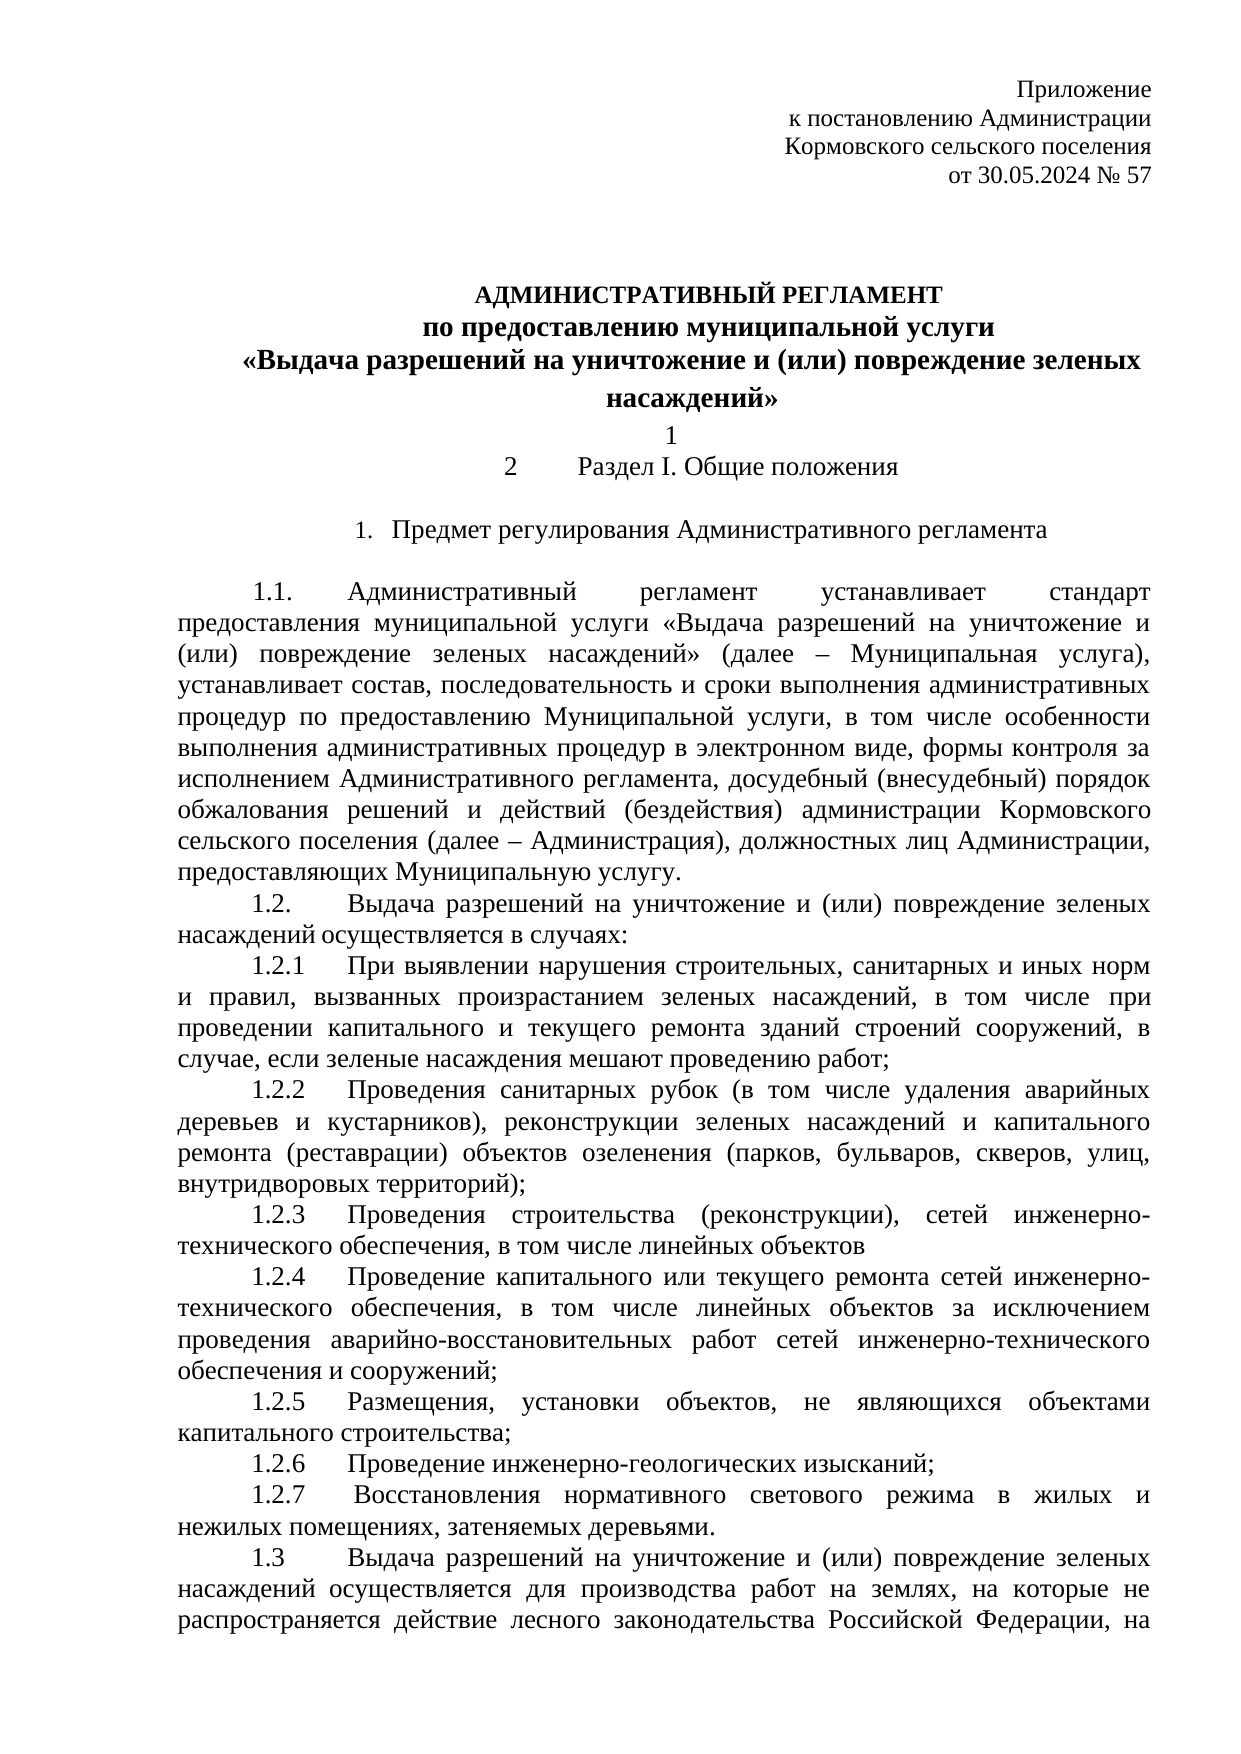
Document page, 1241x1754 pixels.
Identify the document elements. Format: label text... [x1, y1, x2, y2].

list Проведения санитарных рубок (в том числе удаления аварийных деревьев и кустарников), реконструкции зеленых насаждений и капитального ремонта (реставрации) объектов озеленения (парков, бульваров, скверов, улиц, внутридворовых территорий); [177, 1073, 1151, 1198]
list Выдача разрешений на уничтожение и (или) повреждение зеленых насаждений осуществляется в случаях: [177, 887, 1151, 949]
text «Выдача разрешений на уничтожение и (или) повреждение зеленых насаждений» [236, 342, 1147, 414]
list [177, 1541, 1151, 1634]
list Проведение капитального или текущего ремонта сетей инженерно-технического обеспечения, в том числе линейных объектов за исключением проведения аварийно-восстановительных работ сетей инженерно-технического обеспечения и сооружений; [177, 1260, 1151, 1385]
list Размещения, установки объектов, не являющихся объектами капитального строительства; [177, 1385, 1151, 1447]
text от 30.05.2024 № 57 [177, 160, 1152, 189]
subtitle Раздел I. Общие положения [177, 451, 1151, 482]
text по предоставлению муниципальной услуги [177, 309, 1152, 342]
list Предмет регулирования Административного регламента [251, 513, 1151, 544]
list Проведения строительства (реконструкции), сетей инженерно-технического обеспечения, в том числе линейных объектов [177, 1198, 1151, 1260]
list Восстановления нормативного светового режима в жилых и нежилых помещениях, затеняемых деревьями. [177, 1478, 1151, 1541]
text к постановлению Администрации [177, 103, 1152, 131]
list При выявлении нарушения строительных, санитарных и иных норм и правил, вызванных произрастанием зеленых насаждений, в том числе при проведении капитального и текущего ремонта зданий строений сооружений, в случае, если зеленые насаждения мешают проведению работ; [177, 949, 1151, 1073]
text Приложение [177, 74, 1152, 103]
list Проведение инженерно-геологических изысканий; [177, 1447, 1151, 1478]
text Кормовского сельского поселения [177, 131, 1152, 160]
text АДМИНИСТРАТИВНЫЙ РЕГЛАМЕНТ [177, 280, 1152, 309]
list Административный регламент устанавливает стандарт предоставления муниципальной услуги «Выдача разрешений на уничтожение и (или) повреждение зеленых насаждений» (далее – Муниципальная услуга), устанавливает состав, последовательность и сроки выполнения административных процедур по предоставлению Муниципальной услуги, в том числе особенности выполнения административных процедур в электронном виде, формы контроля за исполнением Административного регламента, досудебный (внесудебный) порядок обжалования решений и действий (бездействия) администрации Кормовского сельского поселения (далее – Администрация), должностных лиц Администрации, предоставляющих Муниципальную услугу. [177, 575, 1151, 887]
